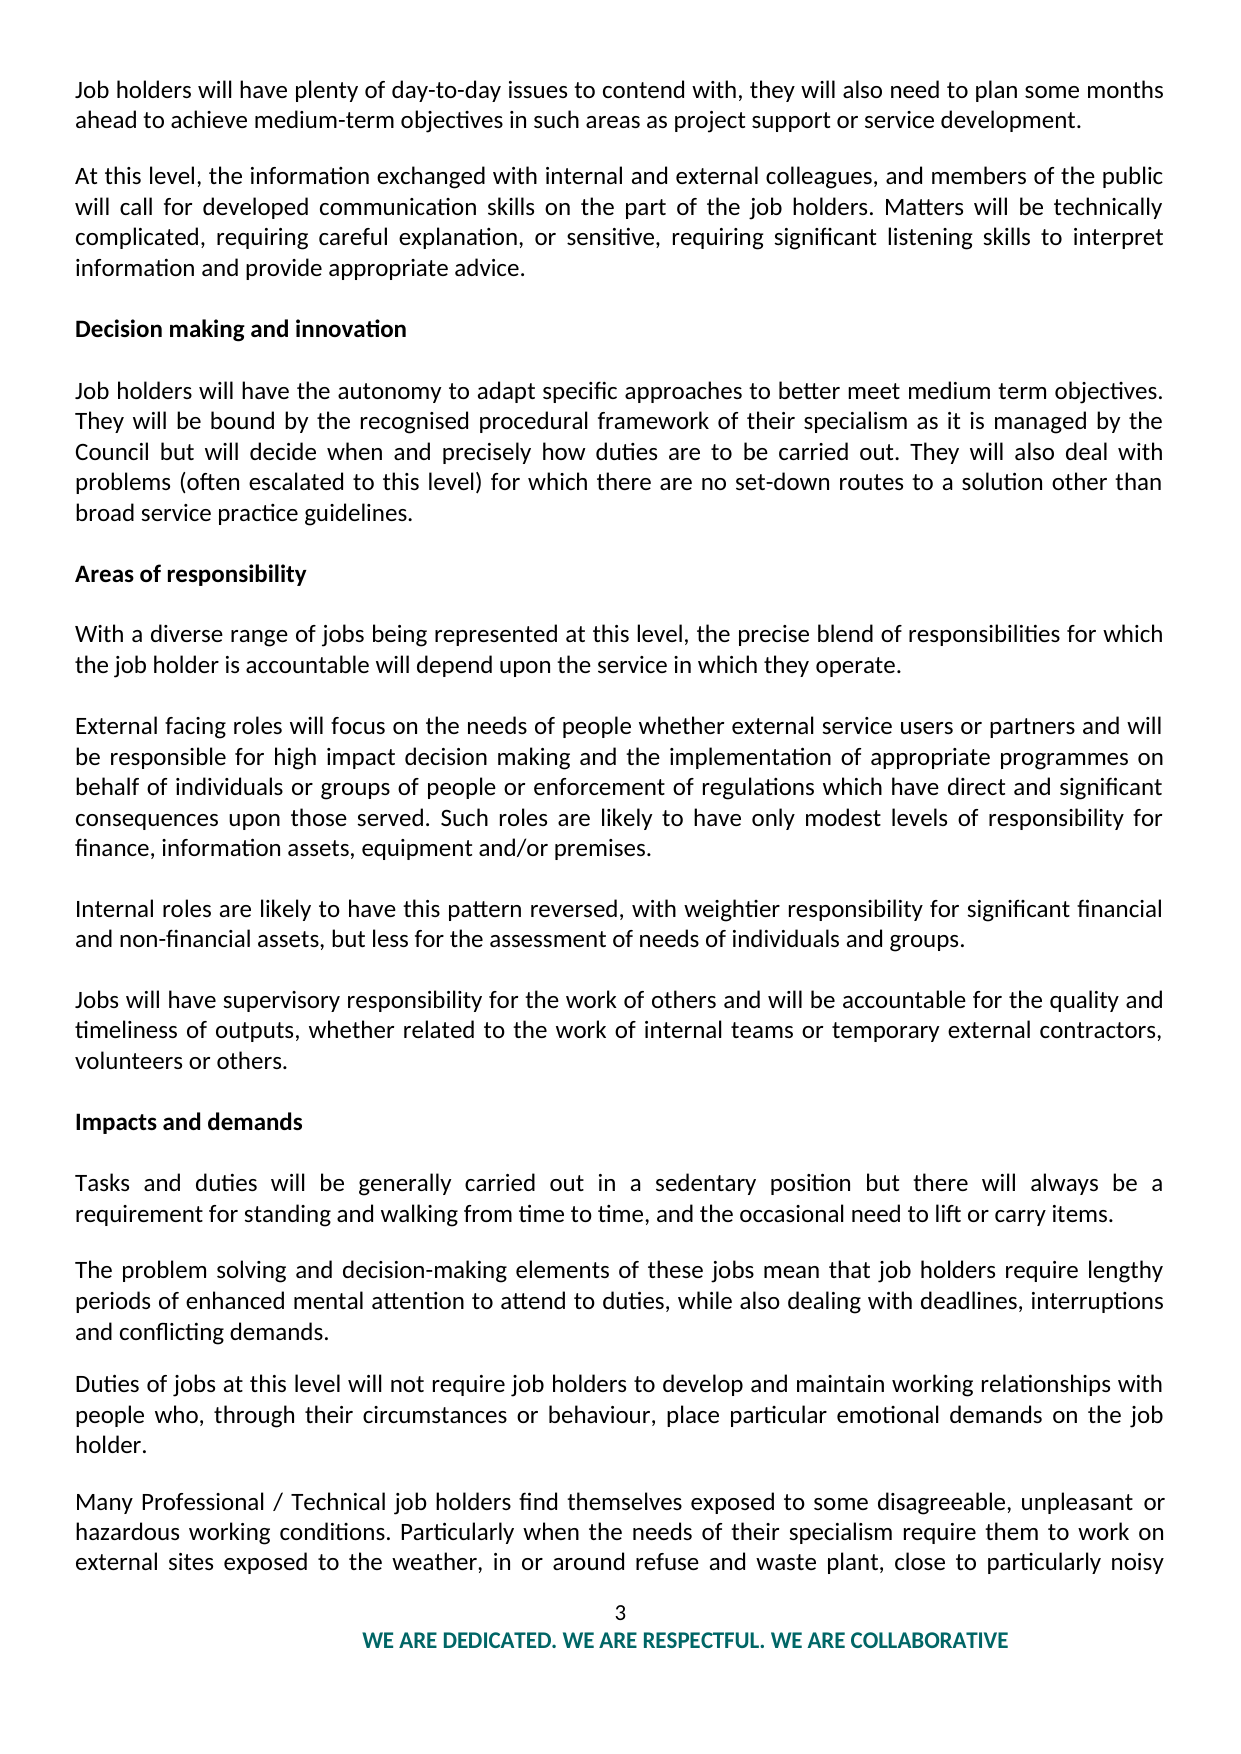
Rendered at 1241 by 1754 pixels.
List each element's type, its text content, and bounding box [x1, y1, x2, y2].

text Jobs will have supervisory responsibility for the work of others and will be accountable for the quality and timeliness of outputs, whether related to the work of internal teams or temporary external contractors, volunteers or others. [75, 984, 1165, 1076]
text Duties of jobs at this level will not require job holders to develop and maintain working relationships with people who, through their circumstances or behaviour, place particular emotional demands on the job holder. [75, 1368, 1165, 1460]
text The problem solving and decision-making elements of these jobs mean that job holders require lengthy periods of enhanced mental attention to attend to duties, while also dealing with deadlines, interruptions and conflicting demands. [75, 1254, 1165, 1346]
subtitle Areas of responsibility [75, 558, 1165, 588]
text At this level, the information exchanged with internal and external colleagues, and members of the public will call for developed communication skills on the part of the job holders. Matters will be technically complicated, requiring careful explanation, or sensitive, requiring significant listening skills to interpret information and provide appropriate advice. [75, 160, 1165, 282]
text Job holders will have the autonomy to adapt specific approaches to better meet medium term objectives. They will be bound by the recognised procedural framework of their specialism as it is managed by the Council but will decide when and precisely how duties are to be carried out. They will also deal with problems (often escalated to this level) for which there are no set-down routes to a solution other than broad service practice guidelines. [75, 375, 1165, 527]
text Decision making and innovation [75, 313, 1165, 343]
text Job holders will have plenty of day-to-day issues to contend with, they will also need to plan some months ahead to achieve medium-term objectives in such areas as project support or service development. [75, 75, 1165, 135]
text Tasks and duties will be generally carried out in a sedentary position but there will always be a requirement for standing and walking from time to time, and the occasional need to lift or carry items. [75, 1167, 1165, 1228]
text External facing roles will focus on the needs of people whether external service users or partners and will be responsible for high impact decision making and the implementation of appropriate programmes on behalf of individuals or groups of people or enforcement of regulations which have direct and significant consequences upon those served. Such roles are likely to have only modest levels of responsibility for finance, information assets, equipment and/or premises. [75, 710, 1165, 863]
text Internal roles are likely to have this pattern reversed, with weightier responsibility for significant financial and non-financial assets, but less for the assessment of needs of individuals and groups. [75, 893, 1165, 953]
text With a diverse range of jobs being represented at this level, the precise blend of responsibilities for which the job holder is accountable will depend upon the service in which they operate. [75, 618, 1165, 679]
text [75, 1487, 1165, 1577]
subtitle Impacts and demands [75, 1107, 1165, 1137]
